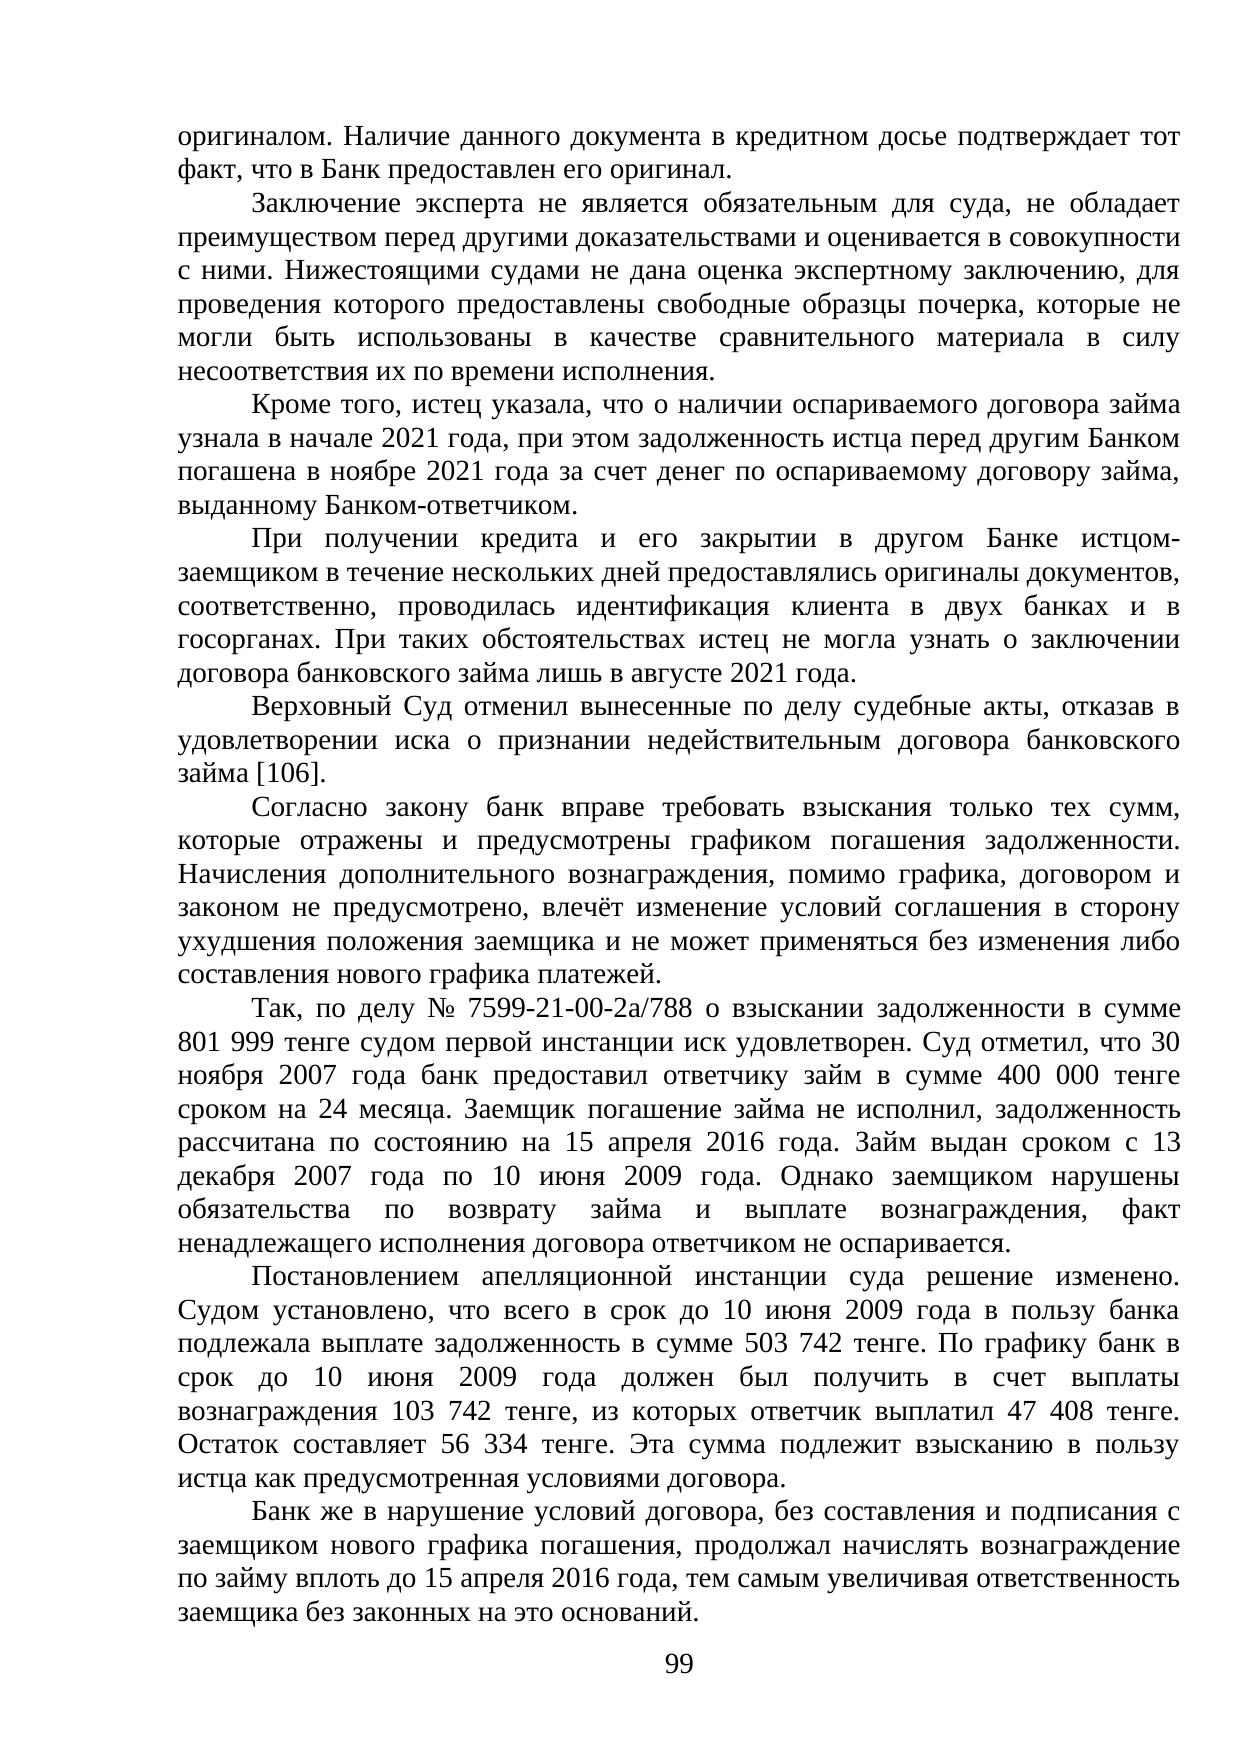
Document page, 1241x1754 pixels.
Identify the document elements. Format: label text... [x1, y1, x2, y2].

text При получении кредита и его закрытии в другом Банке истцом-заемщиком в течение нескольких дней предоставлялись оригиналы документов, соответственно, проводилась идентификация клиента в двух банках и в госорганах. При таких обстоятельствах истец не могла узнать о заключении договора банковского займа лишь в августе 2021 года. [177, 521, 1181, 688]
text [177, 118, 1181, 185]
text Заключение эксперта не является обязательным для суда, не обладает преимуществом перед другими доказательствами и оценивается в совокупности с ними. Нижестоящими судами не дана оценка экспертному заключению, для проведения которого предоставлены свободные образцы почерка, которые не могли быть использованы в качестве сравнительного материала в силу несоответствия их по времени исполнения. [177, 185, 1181, 386]
text Так, по делу № 7599-21-00-2а/788 о взыскании задолженности в сумме 801 999 тенге судом первой инстанции иск удовлетворен. Суд отметил, что 30 ноября 2007 года банк предоставил ответчику займ в сумме 400 000 тенге сроком на 24 месяца. Заемщик погашение займа не исполнил, задолженность рассчитана по состоянию на 15 апреля 2016 года. Займ выдан сроком с 13 декабря 2007 года по 10 июня 2009 года. Однако заемщиком нарушены обязательства по возврату займа и выплате вознаграждения, факт ненадлежащего исполнения договора ответчиком не оспаривается. [177, 990, 1181, 1258]
text Согласно закону банк вправе требовать взыскания только тех сумм, которые отражены и предусмотрены графиком погашения задолженности. Начисления дополнительного вознаграждения, помимо графика, договором и законом не предусмотрено, влечёт изменение условий соглашения в сторону ухудшения положения заемщика и не может применяться без изменения либо составления нового графика платежей. [177, 789, 1181, 990]
text Верховный Суд отменил вынесенные по делу судебные акты, отказав в удовлетворении иска о признании недействительным договора банковского займа [106]. [177, 688, 1181, 789]
text Банк же в нарушение условий договора, без составления и подписания с заемщиком нового графика погашения, продолжал начислять вознаграждение по займу вплоть до 15 апреля 2016 года, тем самым увеличивая ответственность заемщика без законных на это оснований. [177, 1493, 1181, 1634]
text Кроме того, истец указала, что о наличии оспариваемого договора займа узнала в начале 2021 года, при этом задолженность истца перед другим Банком погашена в ноябре 2021 года за счет денег по оспариваемому договору займа, выданному Банком-ответчиком. [177, 386, 1181, 521]
text Постановлением апелляционной инстанции суда решение изменено. Судом установлено, что всего в срок до 10 июня 2009 года в пользу банка подлежала выплате задолженность в сумме 503 742 тенге. По графику банк в срок до 10 июня 2009 года должен был получить в счет выплаты вознаграждения 103 742 тенге, из которых ответчик выплатил 47 408 тенге. Остаток составляет 56 334 тенге. Эта сумма подлежит взысканию в пользу истца как предусмотренная условиями договора. [177, 1258, 1181, 1493]
